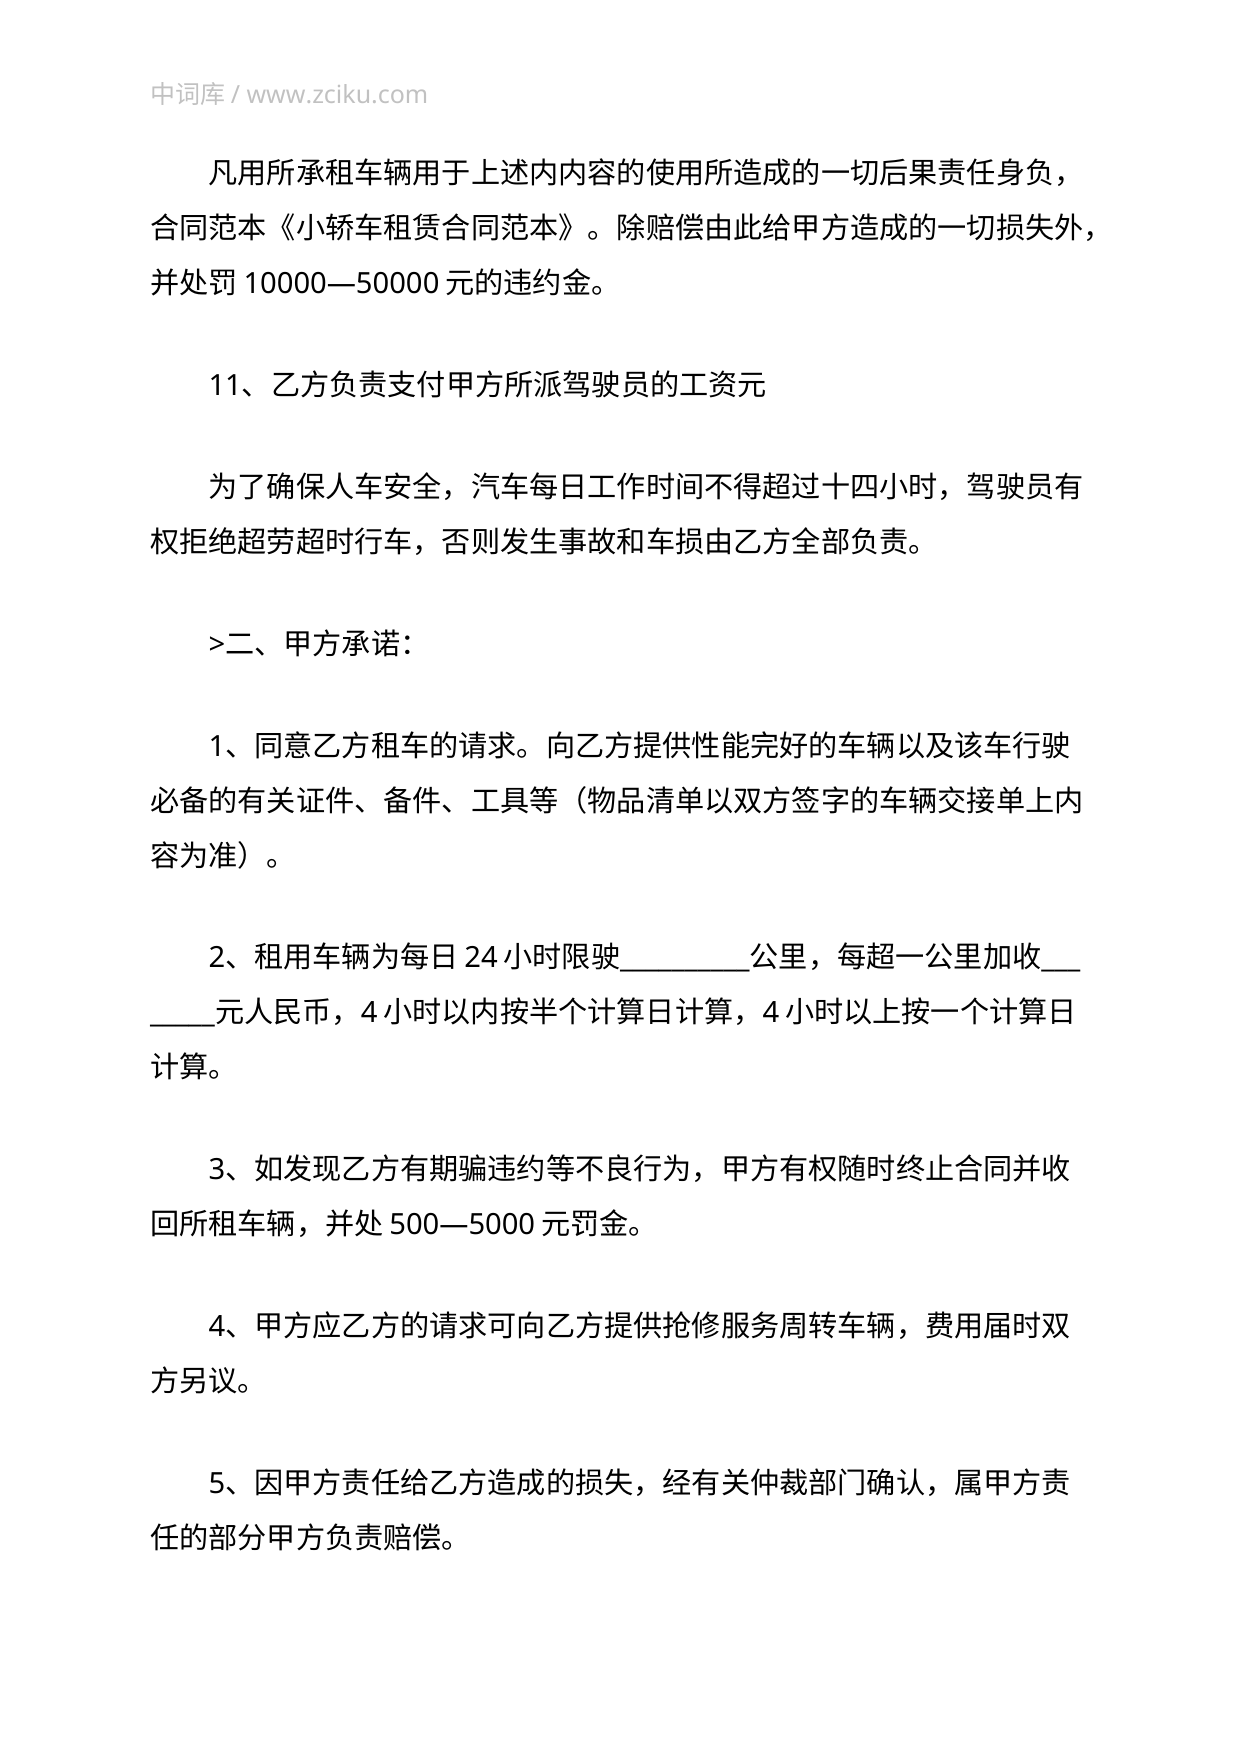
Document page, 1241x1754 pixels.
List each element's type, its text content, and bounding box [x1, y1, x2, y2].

text 5、因甲方责任给乙方造成的损失，经有关仲裁部门确认，属甲方责任的部分甲方负责赔偿。 [150, 1459, 1090, 1557]
text 4、甲方应乙方的请求可向乙方提供抢修服务周转车辆，费用届时双方另议。 [150, 1303, 1090, 1400]
text 11、乙方负责支付甲方所派驾驶员的工资元 [150, 362, 1090, 404]
text 为了确保人车安全，汽车每日工作时间不得超过十四小时，驾驶员有权拒绝超劳超时行车，否则发生事故和车损由乙方全部负责。 [150, 464, 1090, 561]
text 3、如发现乙方有期骗违约等不良行为，甲方有权随时终止合同并收回所租车辆，并处500—5000元罚金。 [150, 1146, 1090, 1243]
text 1、同意乙方租车的请求。向乙方提供性能完好的车辆以及该车行驶必备的有关证件、备件、工具等（物品清单以双方签字的车辆交接单上内容为准）。 [150, 722, 1090, 874]
text >二、甲方承诺： [150, 620, 1090, 663]
text 2、租用车辆为每日24小时限驶__________公里，每超一公里加收________元人民币，4小时以内按半个计算日计算，4小时以上按一个计算日计算。 [150, 934, 1090, 1086]
text 凡用所承租车辆用于上述内内容的使用所造成的一切后果责任身负，合同范本《小轿车租赁合同范本》。除赔偿由此给甲方造成的一切损失外，并处罚10000—50000元的违约金。 [150, 150, 1090, 302]
